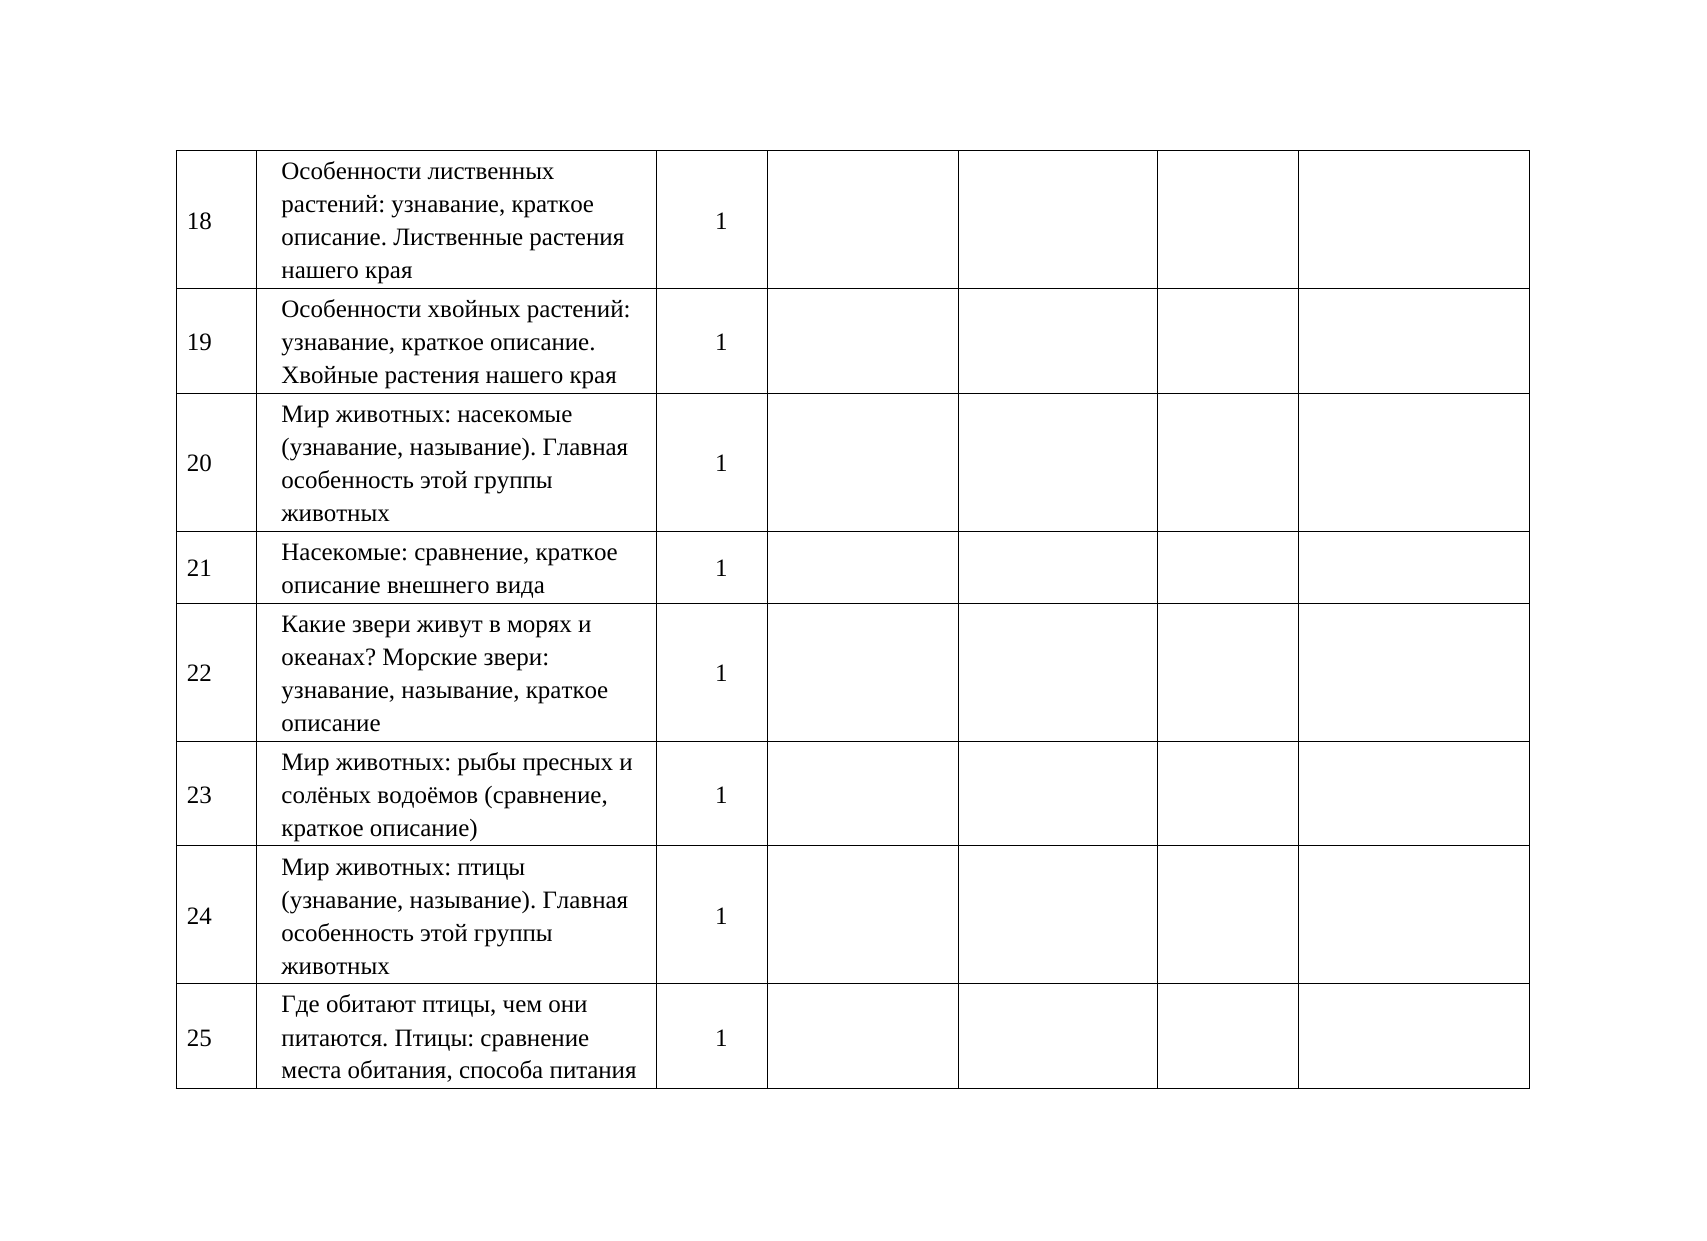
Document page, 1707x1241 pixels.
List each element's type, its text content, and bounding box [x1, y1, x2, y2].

table_cell [1158, 394, 1298, 531]
table_cell 1 [657, 394, 767, 531]
table_cell Какие звери живут в морях и океанах? Морские звери: узнавание, называние, краткое описание [257, 604, 656, 741]
table_cell 19 [177, 289, 256, 393]
table_cell [959, 846, 1157, 983]
table_cell [1299, 151, 1529, 288]
table_cell 22 [177, 604, 256, 741]
table_cell [959, 532, 1157, 603]
table_cell 1 [657, 846, 767, 983]
table_cell 1 [657, 984, 767, 1088]
table_cell [768, 984, 958, 1088]
table_cell [768, 151, 958, 288]
table_cell 1 [657, 532, 767, 603]
table_cell [768, 289, 958, 393]
table_cell [959, 984, 1157, 1088]
table_cell [768, 742, 958, 845]
table_cell 25 [177, 984, 256, 1088]
table_cell [1158, 151, 1298, 288]
table_cell [1299, 394, 1529, 531]
table_cell [768, 604, 958, 741]
table_cell [959, 394, 1157, 531]
table_cell Мир животных: насекомые (узнавание, называние). Главная особенность этой группы животных [257, 394, 656, 531]
table_cell Насекомые: сравнение, краткое описание внешнего вида [257, 532, 656, 603]
table_cell [959, 289, 1157, 393]
table_cell [768, 532, 958, 603]
table_cell Особенности хвойных растений: узнавание, краткое описание. Хвойные растения нашего края [257, 289, 656, 393]
table_cell [768, 846, 958, 983]
table_cell [1158, 604, 1298, 741]
table_cell [1158, 846, 1298, 983]
table_cell [1158, 742, 1298, 845]
table_cell 1 [657, 742, 767, 845]
table_cell [1299, 532, 1529, 603]
table_cell [1158, 532, 1298, 603]
table_cell [1299, 846, 1529, 983]
table_cell [768, 394, 958, 531]
table_cell [1158, 984, 1298, 1088]
table_cell 1 [657, 151, 767, 288]
table_cell [959, 742, 1157, 845]
table_cell [1299, 289, 1529, 393]
table_cell 21 [177, 532, 256, 603]
table_cell [959, 604, 1157, 741]
table_cell [1299, 604, 1529, 741]
table_cell [1299, 742, 1529, 845]
table_cell 1 [657, 604, 767, 741]
table_cell 18 [177, 151, 256, 288]
table_cell [1158, 289, 1298, 393]
table_cell 20 [177, 394, 256, 531]
table_cell [959, 151, 1157, 288]
table_cell Мир животных: рыбы пресных и солёных водоёмов (сравнение, краткое описание) [257, 742, 656, 845]
table_cell Особенности лиственных растений: узнавание, краткое описание. Лиственные растения нашего края [257, 151, 656, 288]
table_cell Где обитают птицы, чем они питаются. Птицы: сравнение места обитания, способа питания [257, 984, 656, 1088]
table_cell 1 [657, 289, 767, 393]
table_cell 24 [177, 846, 256, 983]
table_cell [1299, 984, 1529, 1088]
table_cell Мир животных: птицы (узнавание, называние). Главная особенность этой группы животных [257, 846, 656, 983]
table_cell 23 [177, 742, 256, 845]
